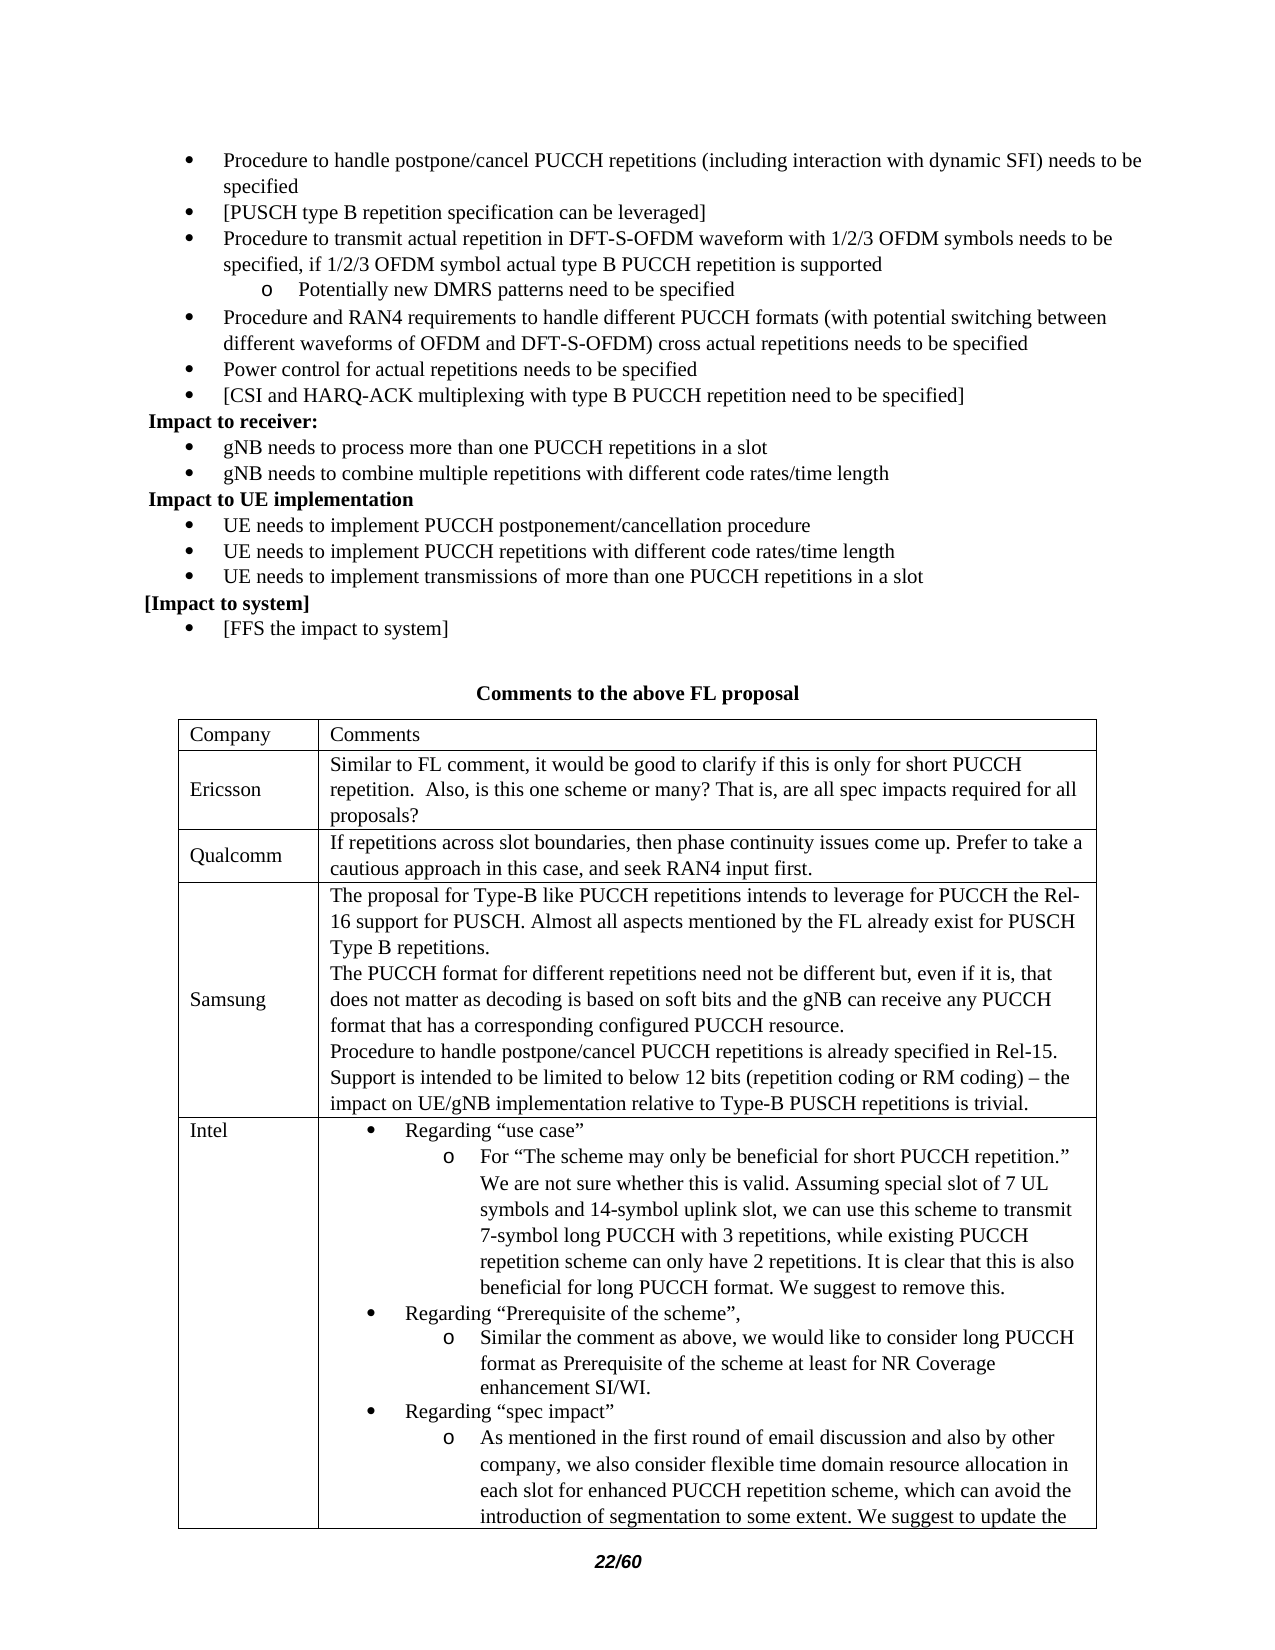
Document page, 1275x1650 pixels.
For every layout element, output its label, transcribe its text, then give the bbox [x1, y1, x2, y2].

list UE needs to implement transmissions of more than one PUCCH repetitions in a slot [186, 564, 1157, 588]
list Power control for actual repetitions needs to be specified [186, 357, 1157, 381]
list gNB needs to process more than one PUCCH repetitions in a slot [186, 435, 1157, 459]
list Procedure to transmit actual repetition in DFT-S-OFDM waveform with 1/2/3 OFDM symbols needs to be specified, if 1/2/3 OFDM symbol actual type B PUCCH repetition is supported [186, 226, 1157, 276]
list UE needs to implement PUCCH repetitions with different code rates/time length [186, 538, 1157, 563]
table_cell Ericsson [179, 751, 318, 829]
table_cell Similar to FL comment, it would be good to clarify if this is only for short PUCCH repetition. Also, is this one scheme or many? That is, are all spec impacts required for all proposals? [319, 751, 1096, 829]
list gNB needs to combine multiple repetitions with different code rates/time length [186, 461, 1157, 485]
table_cell Samsung [179, 883, 318, 1117]
list [CSI and HARQ-ACK multiplexing with type B PUCCH repetition need to be specified] [186, 383, 1157, 407]
text Comments to the above FL proposal [118, 681, 1157, 705]
table_cell Qualcomm [179, 830, 318, 882]
text Impact to UE implementation [148, 487, 1157, 511]
list [PUSCH type B repetition specification can be leveraged] [186, 199, 1157, 224]
table_cell If repetitions across slot boundaries, then phase continuity issues come up. Prefer to take a cautious approach in this case, and seek RAN4 input first. [319, 830, 1096, 882]
table_cell Intel [179, 1118, 318, 1528]
table_header Company [179, 720, 318, 750]
list UE needs to implement PUCCH postponement/cancellation procedure [186, 513, 1157, 537]
table_header Comments [319, 720, 1096, 750]
list Procedure to handle postpone/cancel PUCCH repetitions (including interaction with dynamic SFI) needs to be specified [186, 148, 1157, 198]
list Potentially new DMRS patterns need to be specified [261, 277, 1157, 303]
text [Impact to system] [118, 590, 1157, 614]
table_cell The proposal for Type-B like PUCCH repetitions intends to leverage for PUCCH the Rel-16 support for PUSCH. Almost all aspects mentioned by the FL already exist for PUSCH Type B repetitions. The PUCCH format for different repetitions need not be different but, even if it is, that does not matter as decoding is based on soft bits and the gNB can receive any PUCCH format that has a corresponding configured PUCCH resource. Procedure to handle postpone/cancel PUCCH repetitions is already specified in Rel-15. Support is intended to be limited to below 12 bits (repetition coding or RM coding) – the impact on UE/gNB implementation relative to Type-B PUSCH repetitions is trivial. [319, 883, 1096, 1117]
list [FFS the impact to system] [186, 616, 1157, 640]
text Impact to receiver: [148, 409, 1157, 433]
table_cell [319, 1118, 1096, 1528]
list Procedure and RAN4 requirements to handle different PUCCH formats (with potential switching between different waveforms of OFDM and DFT-S-OFDM) cross actual repetitions needs to be specified [186, 305, 1157, 355]
